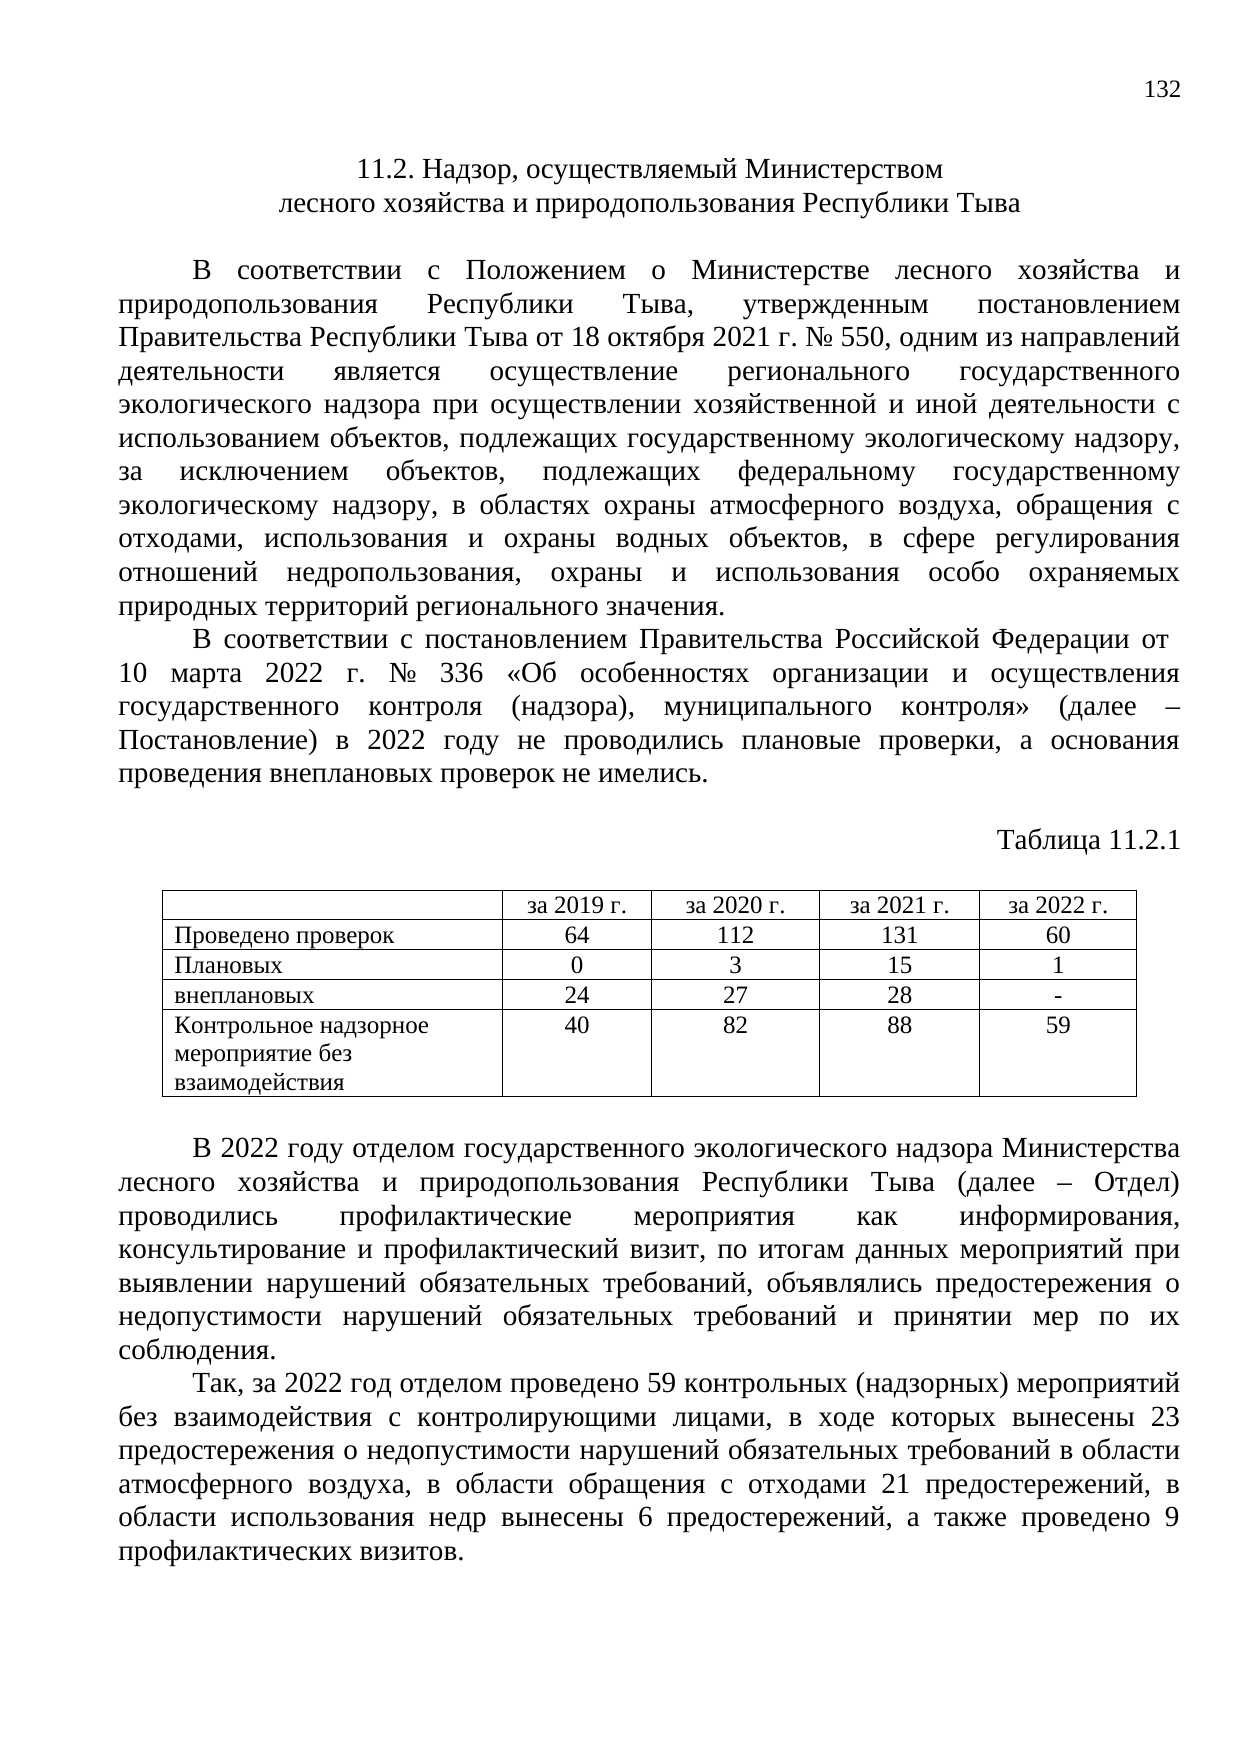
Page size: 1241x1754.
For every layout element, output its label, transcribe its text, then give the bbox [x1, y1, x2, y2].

text В 2022 году отделом государственного экологического надзора Министерства лесного хозяйства и природопользования Республики Тыва (далее – Отдел) проводились профилактические мероприятия как информирования, консультирование и профилактический визит, по итогам данных мероприятий при выявлении нарушений обязательных требований, объявлялись предостережения о недопустимости нарушений обязательных требований и принятии мер по их соблюдения. [118, 1131, 1181, 1365]
text В соответствии с постановлением Правительства Российской Федерации от 10 марта 2022 г. № 336 «Об особенностях организации и осуществления государственного контроля (надзора), муниципального контроля» (далее – Постановление) в 2022 году не проводились плановые проверки, а основания проведения внеплановых проверок не имелись. [118, 621, 1181, 789]
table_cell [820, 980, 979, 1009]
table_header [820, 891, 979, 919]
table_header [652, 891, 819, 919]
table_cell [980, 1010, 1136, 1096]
text В соответствии с Положением о Министерстве лесного хозяйства и природопользования Республики Тыва, утвержденным постановлением Правительства Республики Тыва от 18 октября 2021 г. № 550, одним из направлений деятельности является осуществление регионального государственного экологического надзора при осуществлении хозяйственной и иной деятельности с использованием объектов, подлежащих государственному экологическому надзору, за исключением объектов, подлежащих федеральному государственному экологическому надзору, в областях охраны атмосферного воздуха, обращения с отходами, использования и охраны водных объектов, в сфере регулирования отношений недропользования, охраны и использования особо охраняемых природных территорий регионального значения. [118, 252, 1181, 621]
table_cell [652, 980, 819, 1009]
subtitle 11.2. Надзор, осуществляемый Министерством [118, 152, 1181, 185]
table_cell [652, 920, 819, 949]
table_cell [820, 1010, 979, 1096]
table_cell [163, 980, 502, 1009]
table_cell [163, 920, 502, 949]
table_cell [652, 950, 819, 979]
subtitle лесного хозяйства и природопользования Республики Тыва [118, 185, 1181, 219]
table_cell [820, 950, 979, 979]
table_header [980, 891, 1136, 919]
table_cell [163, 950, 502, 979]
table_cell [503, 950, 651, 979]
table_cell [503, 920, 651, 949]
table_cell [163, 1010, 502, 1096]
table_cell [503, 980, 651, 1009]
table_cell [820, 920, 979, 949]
text Таблица 11.2.1 [118, 822, 1181, 856]
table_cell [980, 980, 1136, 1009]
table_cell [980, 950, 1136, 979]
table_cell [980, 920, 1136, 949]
text Так, за 2022 год отделом проведено 59 контрольных (надзорных) мероприятий без взаимодействия с контролирующими лицами, в ходе которых вынесены 23 предостережения о недопустимости нарушений обязательных требований в области атмосферного воздуха, в области обращения с отходами 21 предостережений, в области использования недр вынесены 6 предостережений, а также проведено 9 профилактических визитов. [118, 1365, 1181, 1567]
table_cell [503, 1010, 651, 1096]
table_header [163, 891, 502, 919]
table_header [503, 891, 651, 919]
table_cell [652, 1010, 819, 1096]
